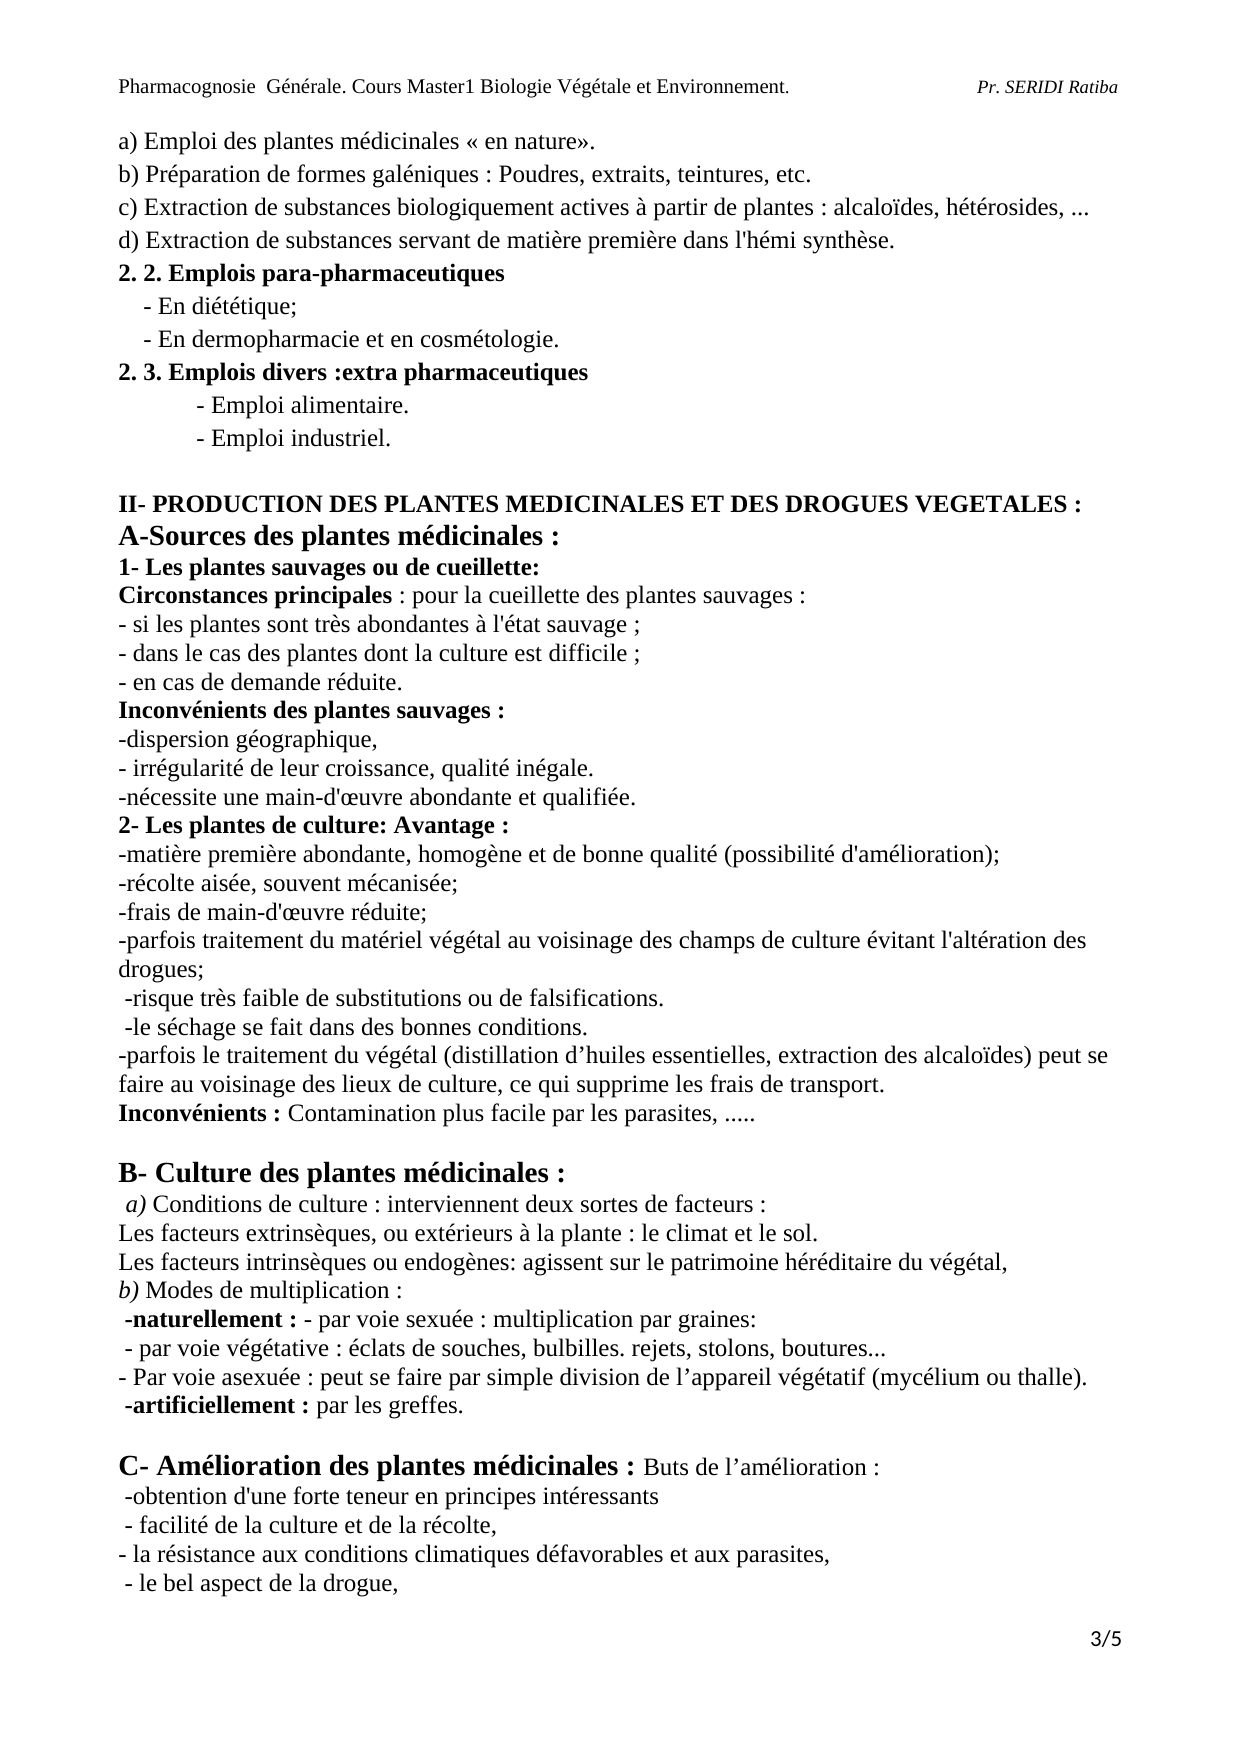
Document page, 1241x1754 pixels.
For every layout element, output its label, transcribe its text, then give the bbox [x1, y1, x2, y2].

text -récolte aisée, souvent mécanisée; [118, 868, 1122, 897]
text B- Culture des plantes médicinales : [118, 1156, 1122, 1189]
text b) Modes de multiplication : [118, 1275, 1122, 1304]
text - En diététique; [118, 291, 1122, 320]
text -parfois traitement du matériel végétal au voisinage des champs de culture évitant l'altération des drogues; [118, 926, 1122, 983]
text Les facteurs extrinsèques, ou extérieurs à la plante : le climat et le sol. [118, 1218, 1122, 1247]
list - Emploi industriel. [196, 423, 1122, 452]
text a) Conditions de culture : interviennent deux sortes de facteurs : [118, 1189, 1122, 1218]
text - irrégularité de leur croissance, qualité inégale. [118, 753, 1122, 782]
text -matière première abondante, homogène et de bonne qualité (possibilité d'amélioration); [118, 839, 1122, 868]
text II- PRODUCTION DES PLANTES MEDICINALES ET DES DROGUES VEGETALES : [118, 489, 1122, 518]
text - par voie végétative : éclats de souches, bulbilles. rejets, stolons, boutures... [118, 1333, 1122, 1362]
text -artificiellement : par les greffes. [118, 1390, 1122, 1419]
text - facilité de la culture et de la récolte, [118, 1510, 1122, 1539]
text -le séchage se fait dans des bonnes conditions. [118, 1012, 1122, 1041]
text 2. 3. Emplois divers :extra pharmaceutiques [118, 357, 1122, 386]
text d) Extraction de substances servant de matière première dans l'hémi synthèse. [118, 225, 1122, 254]
text 2- Les plantes de culture: Avantage : [118, 811, 1122, 839]
text Les facteurs intrinsèques ou endogènes: agissent sur le patrimoine héréditaire du végétal, [118, 1247, 1122, 1275]
text - la résistance aux conditions climatiques défavorables et aux parasites, [118, 1539, 1122, 1568]
text 2. 2. Emplois para-pharmaceutiques [118, 258, 1122, 287]
text -obtention d'une forte teneur en principes intéressants [118, 1481, 1122, 1510]
text -parfois le traitement du végétal (distillation d’huiles essentielles, extraction des alcaloïdes) peut se faire au voisinage des lieux de culture, ce qui supprime les frais de transport. [118, 1041, 1122, 1098]
text C- Amélioration des plantes médicinales : Buts de l’amélioration : [118, 1448, 1122, 1481]
text -naturellement : - par voie sexuée : multiplication par graines: [118, 1304, 1122, 1333]
text Inconvénients : Contamination plus facile par les parasites, ..... [118, 1098, 1122, 1127]
text -nécessite une main-d'œuvre abondante et qualifiée. [118, 782, 1122, 811]
text A-Sources des plantes médicinales : [118, 518, 1122, 552]
text -dispersion géographique, [118, 724, 1122, 753]
text a) Emploi des plantes médicinales « en nature». [118, 126, 1122, 154]
text -frais de main-d'œuvre réduite; [118, 897, 1122, 926]
text - En dermopharmacie et en cosmétologie. [118, 324, 1122, 353]
text b) Préparation de formes galéniques : Poudres, extraits, teintures, etc. [118, 159, 1122, 188]
text 1- Les plantes sauvages ou de cueillette: Circonstances principales : pour la cueillette des plantes sauvages : - si les plantes sont très abondantes à l'état sauvage ; - dans le cas des plantes dont la culture est difficile ; - en cas de demande réduite. Inconvénients des plantes sauvages : [118, 552, 1122, 724]
text -risque très faible de substitutions ou de falsifications. [118, 983, 1122, 1012]
text - le bel aspect de la drogue, [118, 1568, 1122, 1596]
list - Emploi alimentaire. [196, 390, 1122, 419]
text c) Extraction de substances biologiquement actives à partir de plantes : alcaloïdes, hétérosides, ... [118, 192, 1122, 221]
text - Par voie asexuée : peut se faire par simple division de l’appareil végétatif (mycélium ou thalle). [118, 1362, 1122, 1390]
